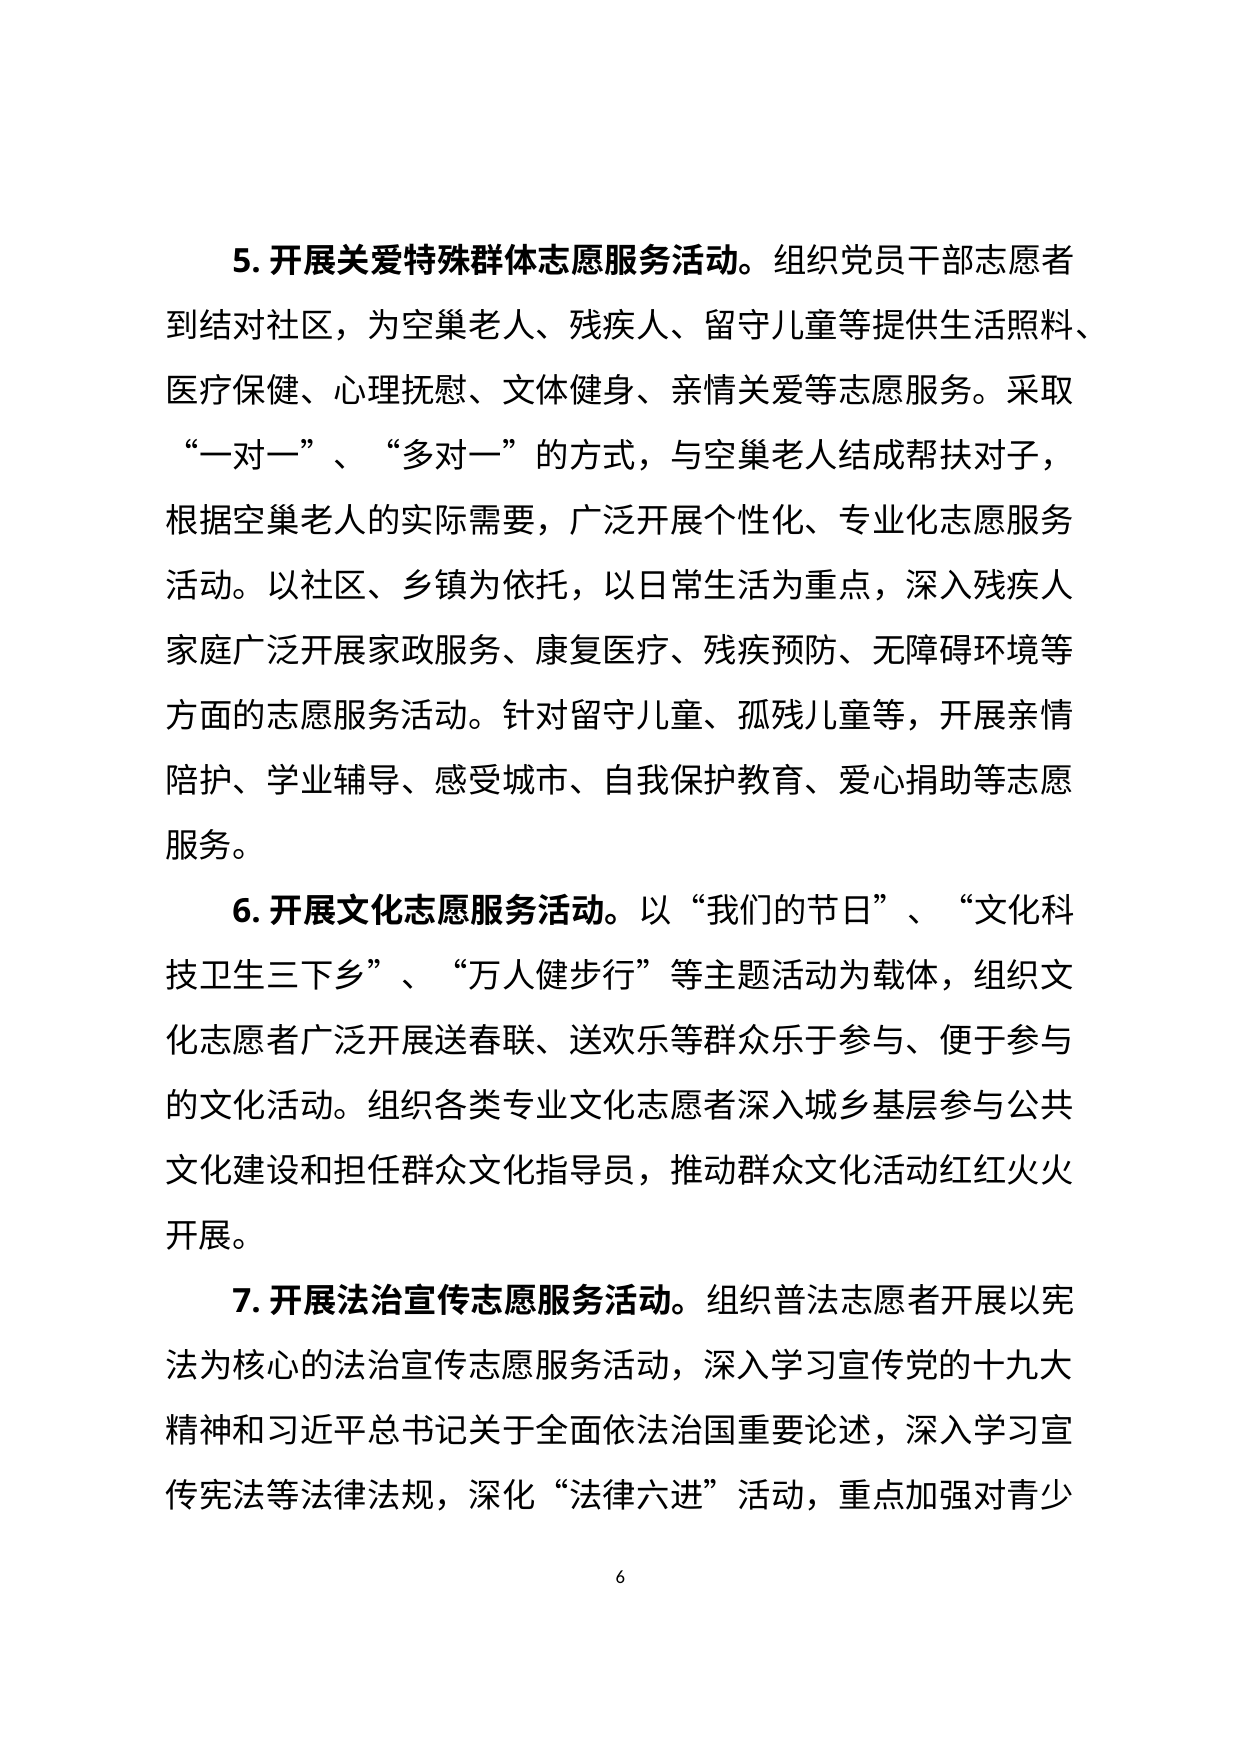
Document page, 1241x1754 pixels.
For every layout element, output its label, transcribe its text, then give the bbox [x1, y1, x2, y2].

text 5. 开展关爱特殊群体志愿服务活动。组织党员干部志愿者到结对社区，为空巢老人、残疾人、留守儿童等提供生活照料、医疗保健、心理抚慰、文体健身、亲情关爱等志愿服务。采取“一对一”、“多对一”的方式，与空巢老人结成帮扶对子，根据空巢老人的实际需要，广泛开展个性化、专业化志愿服务活动。以社区、乡镇为依托，以日常生活为重点，深入残疾人家庭广泛开展家政服务、康复医疗、残疾预防、无障碍环境等方面的志愿服务活动。针对留守儿童、孤残儿童等，开展亲情陪护、学业辅导、感受城市、自我保护教育、爱心捐助等志愿服务。 [165, 226, 1075, 876]
text 6. 开展文化志愿服务活动。以“我们的节日”、“文化科技卫生三下乡”、“万人健步行”等主题活动为载体，组织文化志愿者广泛开展送春联、送欢乐等群众乐于参与、便于参与的文化活动。组织各类专业文化志愿者深入城乡基层参与公共文化建设和担任群众文化指导员，推动群众文化活动红红火火开展。 [165, 876, 1075, 1266]
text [165, 1266, 1075, 1526]
